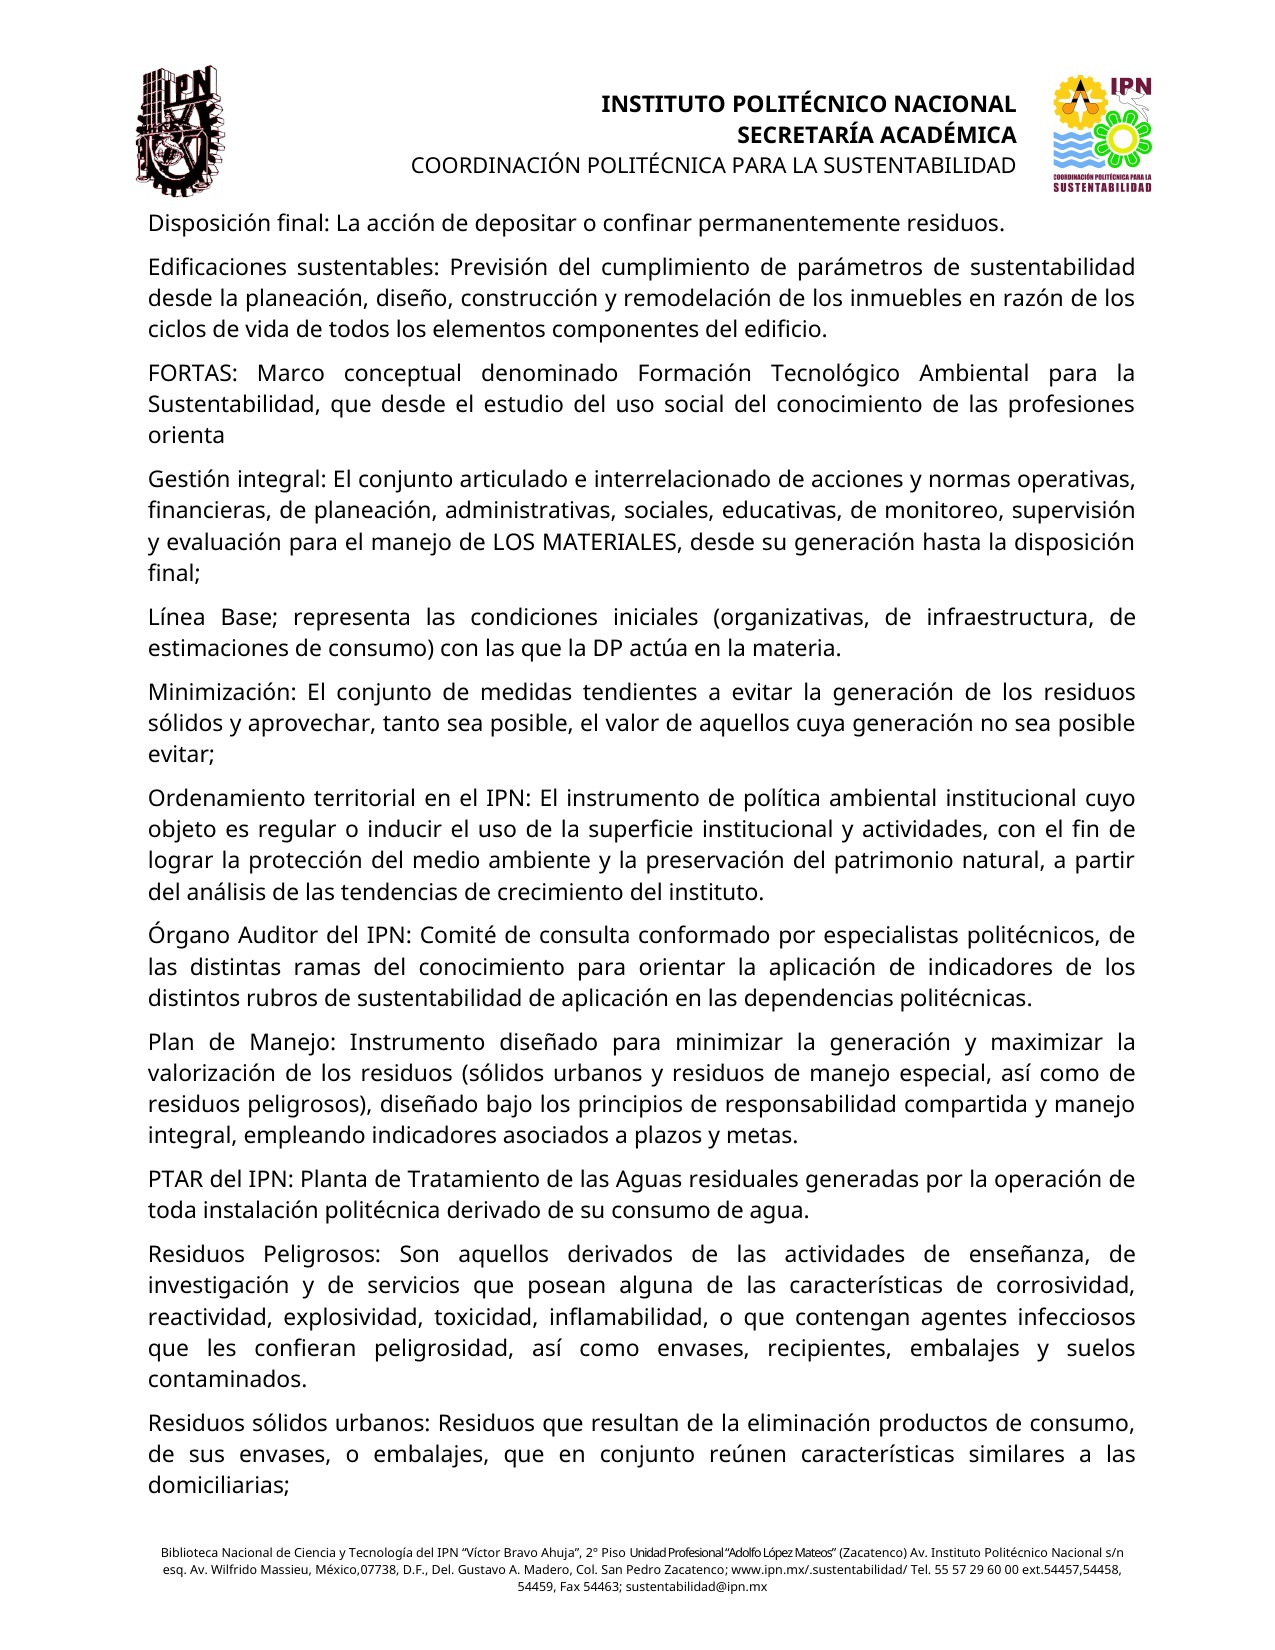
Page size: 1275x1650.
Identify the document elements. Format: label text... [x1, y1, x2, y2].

picture [1053, 75, 1152, 192]
text Minimización: El conjunto de medidas tendientes a evitar la generación de los residuos sólidos y aprovechar, tanto sea posible, el valor de aquellos cuya generación no sea posible evitar; [148, 676, 1137, 769]
text Gestión integral: El conjunto articulado e interrelacionado de acciones y normas operativas, financieras, de planeación, administrativas, sociales, educativas, de monitoreo, supervisión y evaluación para el manejo de LOS MATERIALES, desde su generación hasta la disposición final; [148, 463, 1137, 588]
text Línea Base; representa las condiciones iniciales (organizativas, de infraestructura, de estimaciones de consumo) con las que la DP actúa en la materia. [148, 601, 1137, 663]
picture [134, 64, 227, 202]
text Disposición final: La acción de depositar o confinar permanentemente residuos. [148, 207, 1137, 238]
text Órgano Auditor del IPN: Comité de consulta conformado por especialistas politécnicos, de las distintas ramas del conocimiento para orientar la aplicación de indicadores de los distintos rubros de sustentabilidad de aplicación en las dependencias politécnicas. [148, 919, 1137, 1013]
text Edificaciones sustentables: Previsión del cumplimiento de parámetros de sustentabilidad desde la planeación, diseño, construcción y remodelación de los inmuebles en razón de los ciclos de vida de todos los elementos componentes del edificio. [148, 251, 1137, 344]
text PTAR del IPN: Planta de Tratamiento de las Aguas residuales generadas por la operación de toda instalación politécnica derivado de su consumo de agua. [148, 1163, 1137, 1226]
text Ordenamiento territorial en el IPN: El instrumento de política ambiental institucional cuyo objeto es regular o inducir el uso de la superficie institucional y actividades, con el fin de lograr la protección del medio ambiente y la preservación del patrimonio natural, a partir del análisis de las tendencias de crecimiento del instituto. [148, 782, 1137, 907]
text Plan de Manejo: Instrumento diseñado para minimizar la generación y maximizar la valorización de los residuos (sólidos urbanos y residuos de manejo especial, así como de residuos peligrosos), diseñado bajo los principios de responsabilidad compartida y manejo integral, empleando indicadores asociados a plazos y metas. [148, 1026, 1137, 1151]
text Residuos Peligrosos: Son aquellos derivados de las actividades de enseñanza, de investigación y de servicios que posean alguna de las características de corrosividad, reactividad, explosividad, toxicidad, inflamabilidad, o que contengan agentes infecciosos que les confieran peligrosidad, así como envases, recipientes, embalajes y suelos contaminados. [148, 1238, 1137, 1394]
text Residuos sólidos urbanos: Residuos que resultan de la eliminación productos de consumo, de sus envases, o embalajes, que en conjunto reúnen características similares a las domiciliarias; [148, 1407, 1137, 1501]
text FORTAS: Marco conceptual denominado Formación Tecnológico Ambiental para la Sustentabilidad, que desde el estudio del uso social del conocimiento de las profesiones orienta [148, 357, 1137, 451]
